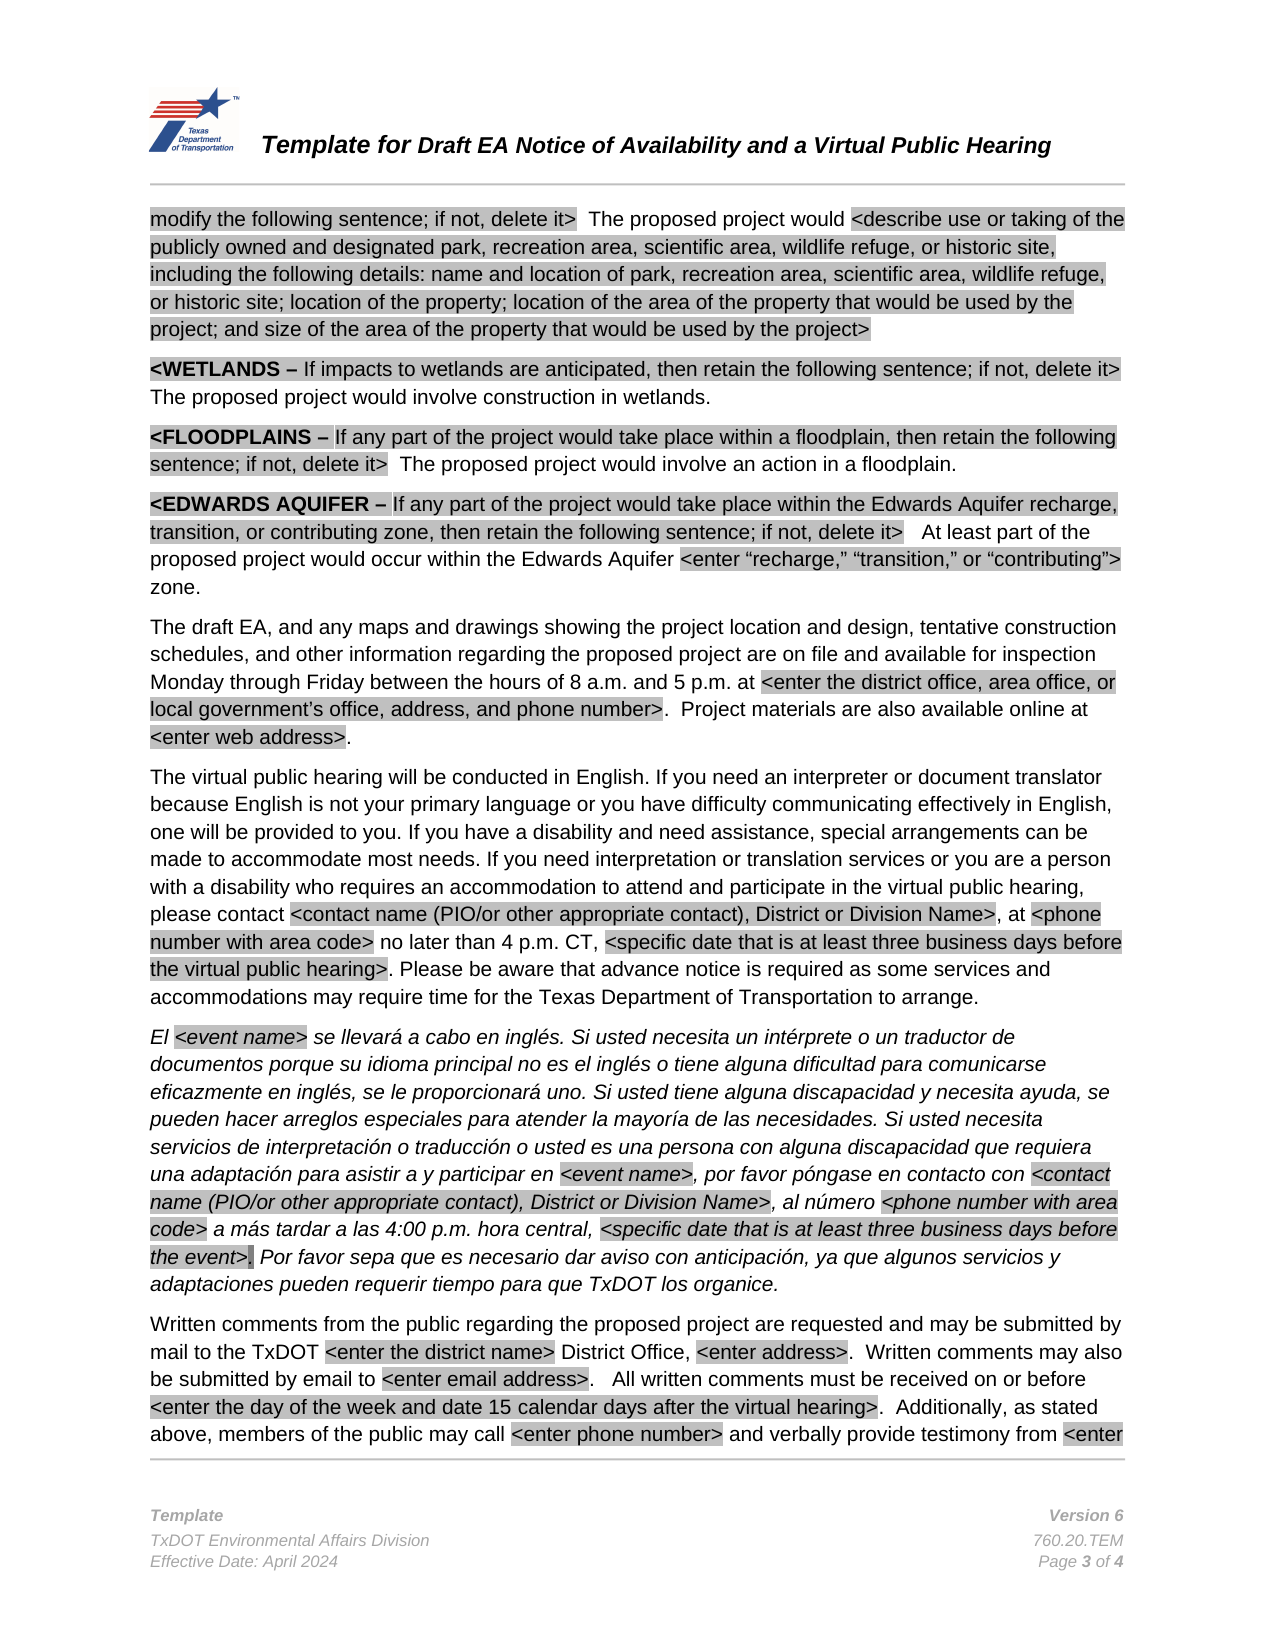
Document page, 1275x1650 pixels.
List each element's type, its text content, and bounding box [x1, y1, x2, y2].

text The draft EA, and any maps and drawings showing the project location and design, tentative construction schedules, and other information regarding the proposed project are on file and available for inspection Monday through Friday between the hours of 8 a.m. and 5 p.m. at <enter the district office, area office, or local government’s office, address, and phone number>. Project materials are also available online at <enter web address>. [150, 615, 1125, 749]
text The virtual public hearing will be conducted in English. If you need an interpreter or document translator because English is not your primary language or you have difficulty communicating effectively in English, one will be provided to you. If you have a disability and need assistance, special arrangements can be made to accommodate most needs. If you need interpretation or translation services or you are a person with a disability who requires an accommodation to attend and participate in the virtual public hearing, please contact <contact name (PIO/or other appropriate contact), District or Division Name>, at <phone number with area code> no later than 4 p.m. CT, <specific date that is at least three business days before the virtual public hearing>. Please be aware that advance notice is required as some services and accommodations may require time for the Texas Department of Transportation to arrange. [150, 765, 1125, 1009]
picture [148, 87, 240, 152]
text El <event name> se llevará a cabo en inglés. Si usted necesita un intérprete o un traductor de documentos porque su idioma principal no es el inglés o tiene alguna dificultad para comunicarse eficazmente en inglés, se le proporcionará uno. Si usted tiene alguna discapacidad y necesita ayuda, se pueden hacer arreglos especiales para atender la mayoría de las necesidades. Si usted necesita servicios de interpretación o traducción o usted es una persona con alguna discapacidad que requiera una adaptación para asistir a y participar en <event name>, por favor póngase en contacto con <contact name (PIO/or other appropriate contact), District or Division Name>, al número <phone number with area code> a más tardar a las 4:00 p.m. hora central, <specific date that is at least three business days before the event>. Por favor sepa que es necesario dar aviso con anticipación, ya que algunos servicios y adaptaciones pueden requerir tiempo para que TxDOT los organice. [150, 1025, 1125, 1296]
text <EDWARDS AQUIFER – If any part of the project would take place within the Edwards Aquifer recharge, transition, or contributing zone, then retain the following sentence; if not, delete it> At least part of the proposed project would occur within the Edwards Aquifer <enter “recharge,” “transition,” or “contributing”> zone. [150, 492, 1125, 599]
text <WETLANDS – If impacts to wetlands are anticipated, then retain the following sentence; if not, delete it> The proposed project would involve construction in wetlands. [150, 357, 1125, 409]
text <FLOODPLAINS – If any part of the project would take place within a floodplain, then retain the following sentence; if not, delete it> The proposed project would involve an action in a floodplain. [150, 425, 1125, 476]
